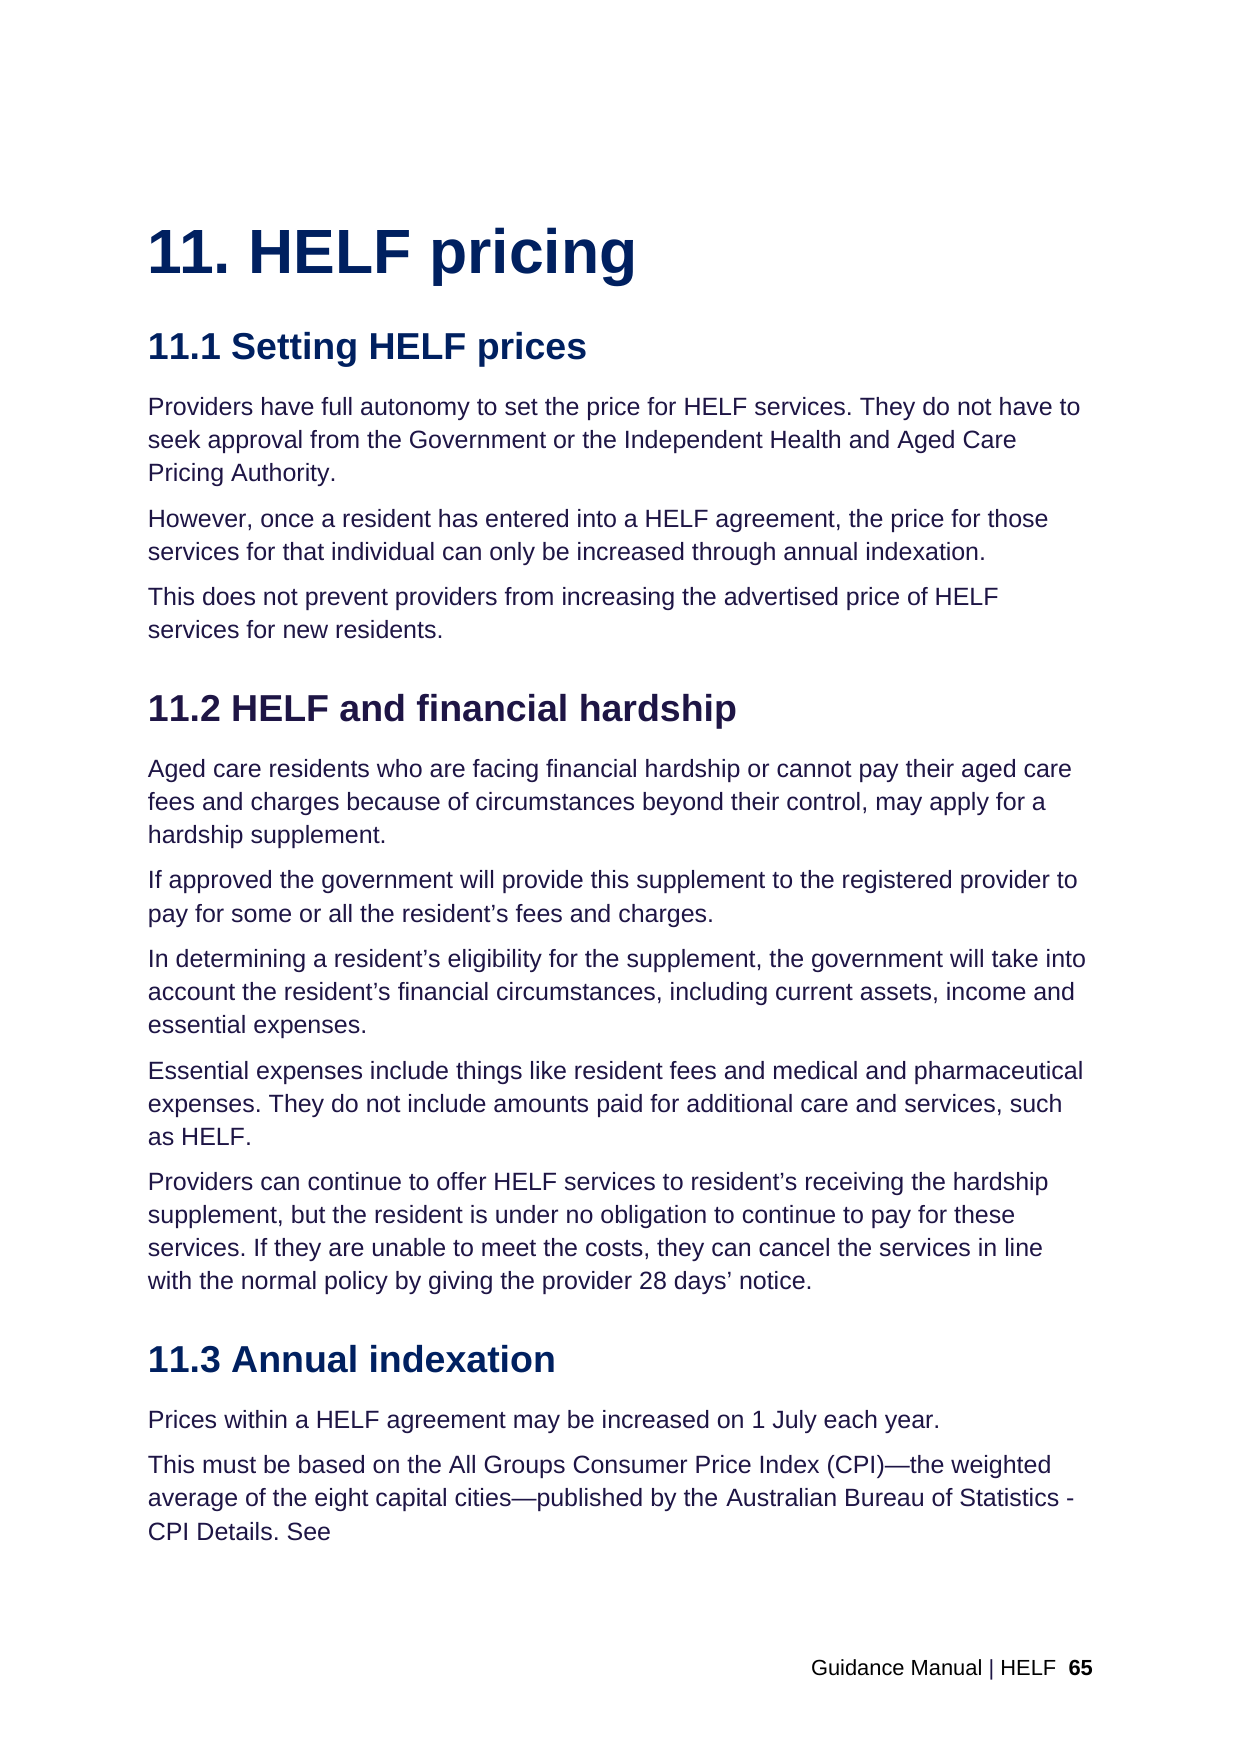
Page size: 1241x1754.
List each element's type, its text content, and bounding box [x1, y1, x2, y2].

text This does not prevent providers from increasing the advertised price of HELF services for new residents. [148, 582, 1092, 644]
text Providers can continue to offer HELF services to resident’s receiving the hardship supplement, but the resident is under no obligation to continue to pay for these services. If they are unable to meet the costs, they can cancel the services in line with the normal policy by giving the provider 28 days’ notice. [148, 1167, 1092, 1295]
subtitle 11.1 Setting HELF prices [148, 324, 1092, 367]
text Aged care residents who are facing financial hardship or cannot pay their aged care fees and charges because of circumstances beyond their control, may apply for a hardship supplement. [148, 754, 1092, 849]
text If approved the government will provide this supplement to the registered provider to pay for some or all the resident’s fees and charges. [148, 866, 1092, 927]
subtitle HELF pricing [148, 215, 1092, 287]
subtitle 11.3 Annual indexation [148, 1337, 1092, 1380]
subtitle 11.2 HELF and financial hardship [148, 686, 1092, 729]
text Providers have full autonomy to set the price for HELF services. They do not have to seek approval from the Government or the Independent Health and Aged Care Pricing Authority. [148, 392, 1092, 487]
text However, once a resident has entered into a HELF agreement, the price for those services for that individual can only be increased through annual indexation. [148, 504, 1092, 566]
text Essential expenses include things like resident fees and medical and pharmaceutical expenses. They do not include amounts paid for additional care and services, such as HELF. [148, 1056, 1092, 1150]
text In determining a resident’s eligibility for the supplement, the government will take into account the resident’s financial circumstances, including current assets, income and essential expenses. [148, 944, 1092, 1039]
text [148, 1450, 1092, 1545]
text Prices within a HELF agreement may be increased on 1 July each year. [148, 1405, 1092, 1434]
